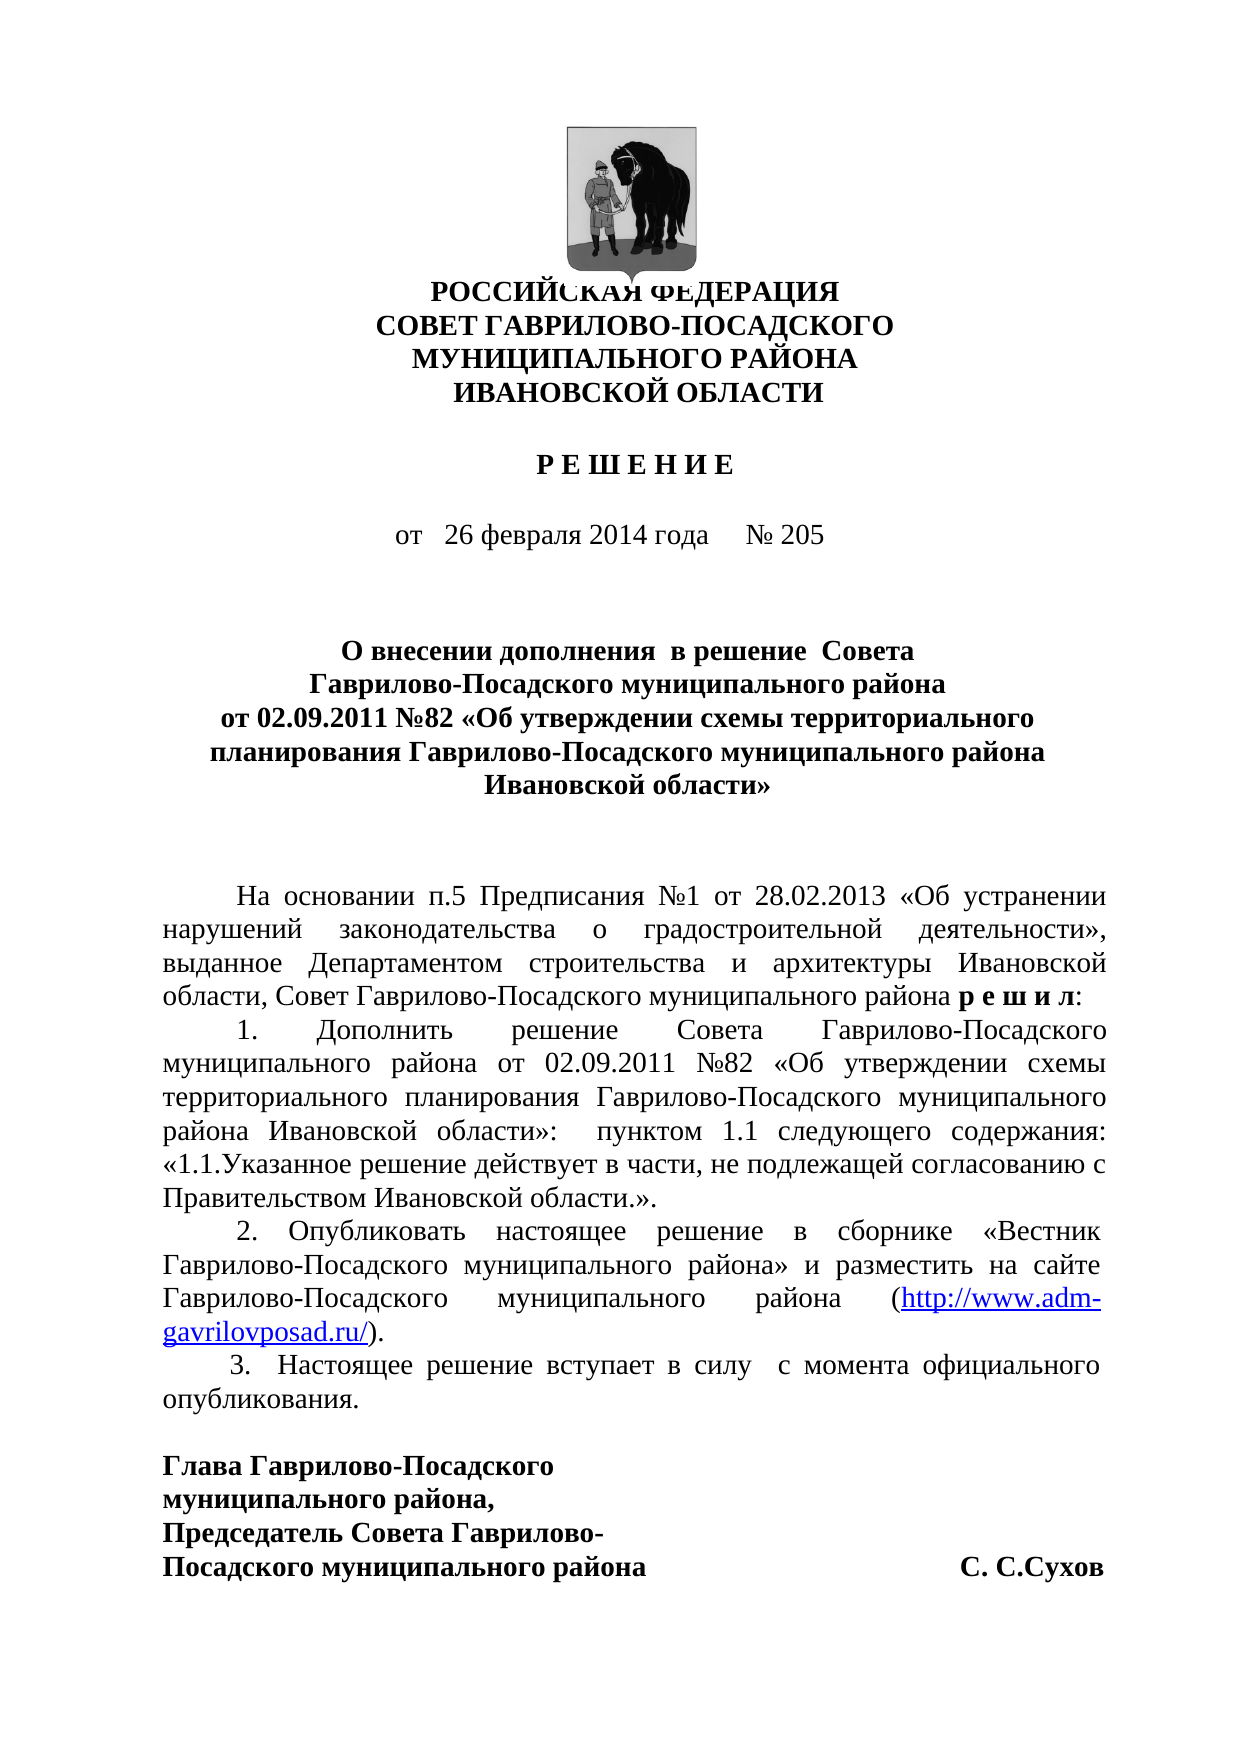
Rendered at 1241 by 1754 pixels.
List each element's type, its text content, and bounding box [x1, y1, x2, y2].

text Глава Гаврилово-Посадского [162, 1448, 1107, 1482]
text муниципального района, [162, 1482, 1107, 1515]
text ИВАНОВСКОЙ ОБЛАСТИ [162, 375, 1107, 408]
text Председатель Совета Гаврилово- [162, 1515, 1107, 1549]
text МУНИЦИПАЛЬНОГО РАЙОНА [162, 341, 1107, 375]
text от 26 февраля 2014 года № 205 [162, 517, 926, 551]
picture [564, 124, 699, 286]
text 2. Опубликовать настоящее решение в сборнике «Вестник Гаврилово-Посадского муниципального района» и разместить на сайте Гаврилово-Посадского муниципального района (http://www.adm-gavrilovposad.ru/). [162, 1213, 1101, 1347]
text На основании п.5 Предписания №1 от 28.02.2013 «Об устранении нарушений законодательства о градостроительной деятельности», выданное Департаментом строительства и архитектуры Ивановской области, Совет Гаврилово-Посадского муниципального района р е ш и л: [162, 878, 1107, 1012]
text Р Е Ш Е Н И Е [162, 447, 1107, 480]
text 1. Дополнить решение Совета Гаврилово-Посадского муниципального района от 02.09.2011 №82 «Об утверждении схемы территориального планирования Гаврилово-Посадского муниципального района Ивановской области»: пунктом 1.1 следующего содержания: «1.1.Указанное решение действует в части, не подлежащей согласованию с Правительством Ивановской области.». [162, 1012, 1107, 1213]
text от 02.09.2011 №82 «Об утверждении схемы территориального планирования Гаврилово-Посадского муниципального района Ивановской области» [162, 700, 1093, 801]
text 3. Настоящее решение вступает в силу с момента официального опубликования. [162, 1347, 1101, 1414]
text РОССИЙСКАЯ ФЕДЕРАЦИЯ [162, 274, 1107, 308]
text Гаврилово-Посадского муниципального района [162, 667, 1093, 700]
text Посадского муниципального района С. С.Сухов [162, 1549, 1107, 1582]
text О внесении дополнения в решение Совета [162, 633, 1093, 667]
text СОВЕТ ГАВРИЛОВО-ПОСАДСКОГО [162, 308, 1107, 341]
